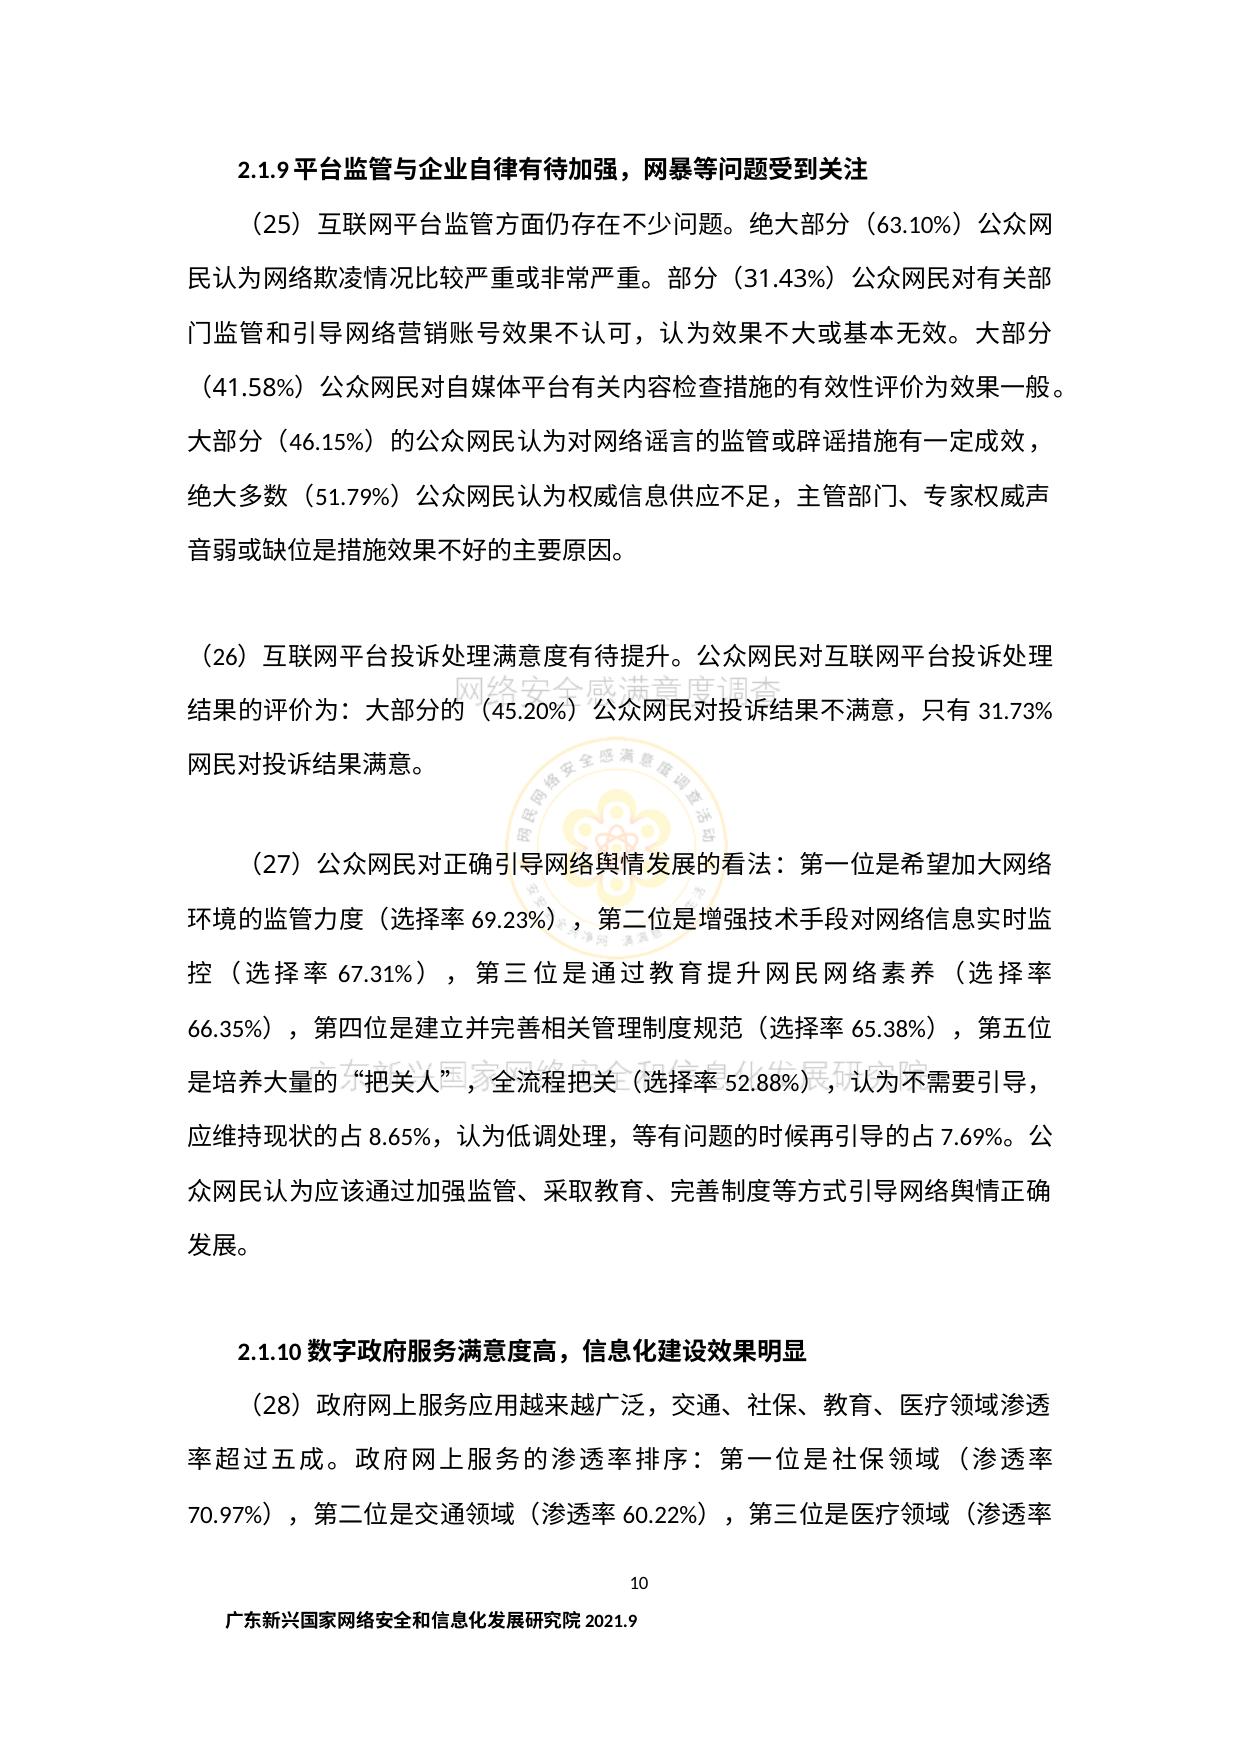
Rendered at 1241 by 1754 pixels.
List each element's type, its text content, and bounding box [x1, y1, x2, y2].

subtitle 2.1.9平台监管与企业自律有待加强，网暴等问题受到关注 [187, 150, 1053, 186]
text （27）公众网民对正确引导网络舆情发展的看法：第一位是希望加大网络环境的监管力度（选择率69.23%），第二位是增强技术手段对网络信息实时监控（选择率67.31%），第三位是通过教育提升网民网络素养（选择率66.35%），第四位是建立并完善相关管理制度规范（选择率65.38%），第五位是培养大量的“把关人”，全流程把关（选择率52.88%），认为不需要引导，应维持现状的占8.65%，认为低调处理，等有问题的时候再引导的占7.69%。公众网民认为应该通过加强监管、采取教育、完善制度等方式引导网络舆情正确发展。 [187, 845, 1053, 1262]
list 互联网平台投诉处理满意度有待提升。公众网民对互联网平台投诉处理结果的评价为：大部分的（45.20%）公众网民对投诉结果不满意，只有31.73%网民对投诉结果满意。 [187, 636, 1053, 781]
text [187, 1385, 1053, 1530]
subtitle 2.1.10 数字政府服务满意度高，信息化建设效果明显 [187, 1331, 1053, 1367]
text （25）互联网平台监管方面仍存在不少问题。绝大部分（63.10%）公众网民认为网络欺凌情况比较严重或非常严重。部分（31.43%）公众网民对有关部门监管和引导网络营销账号效果不认可，认为效果不大或基本无效。大部分（41.58%）公众网民对自媒体平台有关内容检查措施的有效性评价为效果一般。大部分（46.15%）的公众网民认为对网络谣言的监管或辟谣措施有一定成效，绝大多数（51.79%）公众网民认为权威信息供应不足，主管部门、专家权威声音弱或缺位是措施效果不好的主要原因。 [187, 204, 1053, 567]
